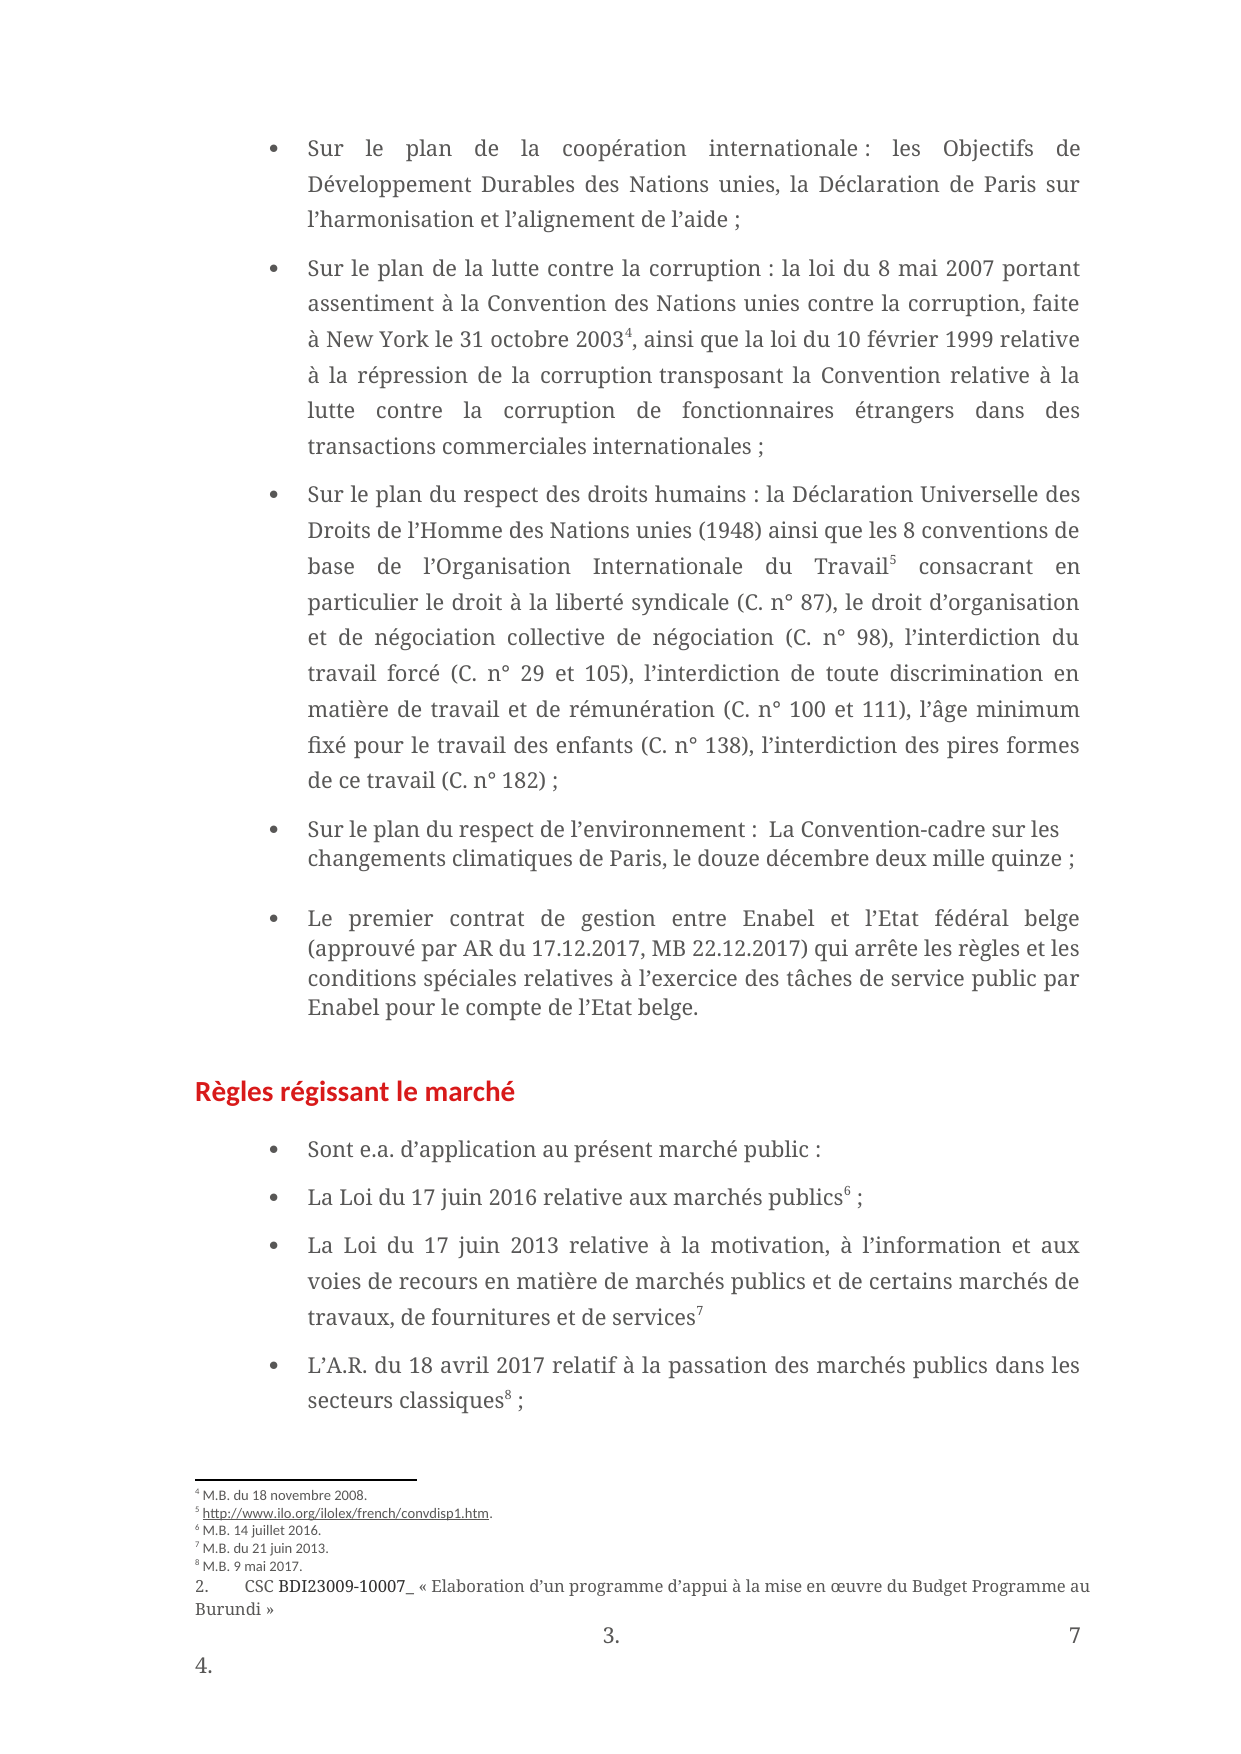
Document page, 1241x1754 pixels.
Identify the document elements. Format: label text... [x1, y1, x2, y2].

list L’A.R. du 18 avril 2017 relatif à la passation des marchés publics dans les secteurs classiques ; [270, 1350, 1081, 1415]
list Sont e.a. d’application au présent marché public : [270, 1133, 1081, 1163]
list Sur le plan de la lutte contre la corruption : la loi du 8 mai 2007 portant assentiment à la Convention des Nations unies contre la corruption, faite à New York le 31 octobre 2003, ainsi que la loi du 10 février 1999 relative à la répression de la corruption transposant la Convention relative à la lutte contre la corruption de fonctionnaires étrangers dans des transactions commerciales internationales ; [270, 253, 1081, 461]
list Sur le plan du respect des droits humains : la Déclaration Universelle des Droits de l’Homme des Nations unies (1948) ainsi que les 8 conventions de base de l’Organisation Internationale du Travail consacrant en particulier le droit à la liberté syndicale (C. n° 87), le droit d’organisation et de négociation collective de négociation (C. n° 98), l’interdiction du travail forcé (C. n° 29 et 105), l’interdiction de toute discrimination en matière de travail et de rémunération (C. n° 100 et 111), l’âge minimum fixé pour le travail des enfants (C. n° 138), l’interdiction des pires formes de ce travail (C. n° 182) ; [270, 479, 1081, 795]
list Le premier contrat de gestion entre Enabel et l’Etat fédéral belge (approuvé par AR du 17.12.2017, MB 22.12.2017) qui arrête les règles et les conditions spéciales relatives à l’exercice des tâches de service public par Enabel pour le compte de l’Etat belge. [270, 903, 1081, 1022]
list Sur le plan de la coopération internationale : les Objectifs de Développement Durables des Nations unies, la Déclaration de Paris sur l’harmonisation et l’alignement de l’aide ; [270, 133, 1081, 234]
list Sur le plan du respect de l’environnement : La Convention-cadre sur les changements climatiques de Paris, le douze décembre deux mille quinze ; [270, 813, 1081, 873]
list La Loi du 17 juin 2016 relative aux marchés publics ; [270, 1182, 1081, 1212]
list Règles régissant le marché [195, 1073, 1081, 1108]
list La Loi du 17 juin 2013 relative à la motivation, à l’information et aux voies de recours en matière de marchés publics et de certains marchés de travaux, de fournitures et de services [270, 1230, 1081, 1331]
